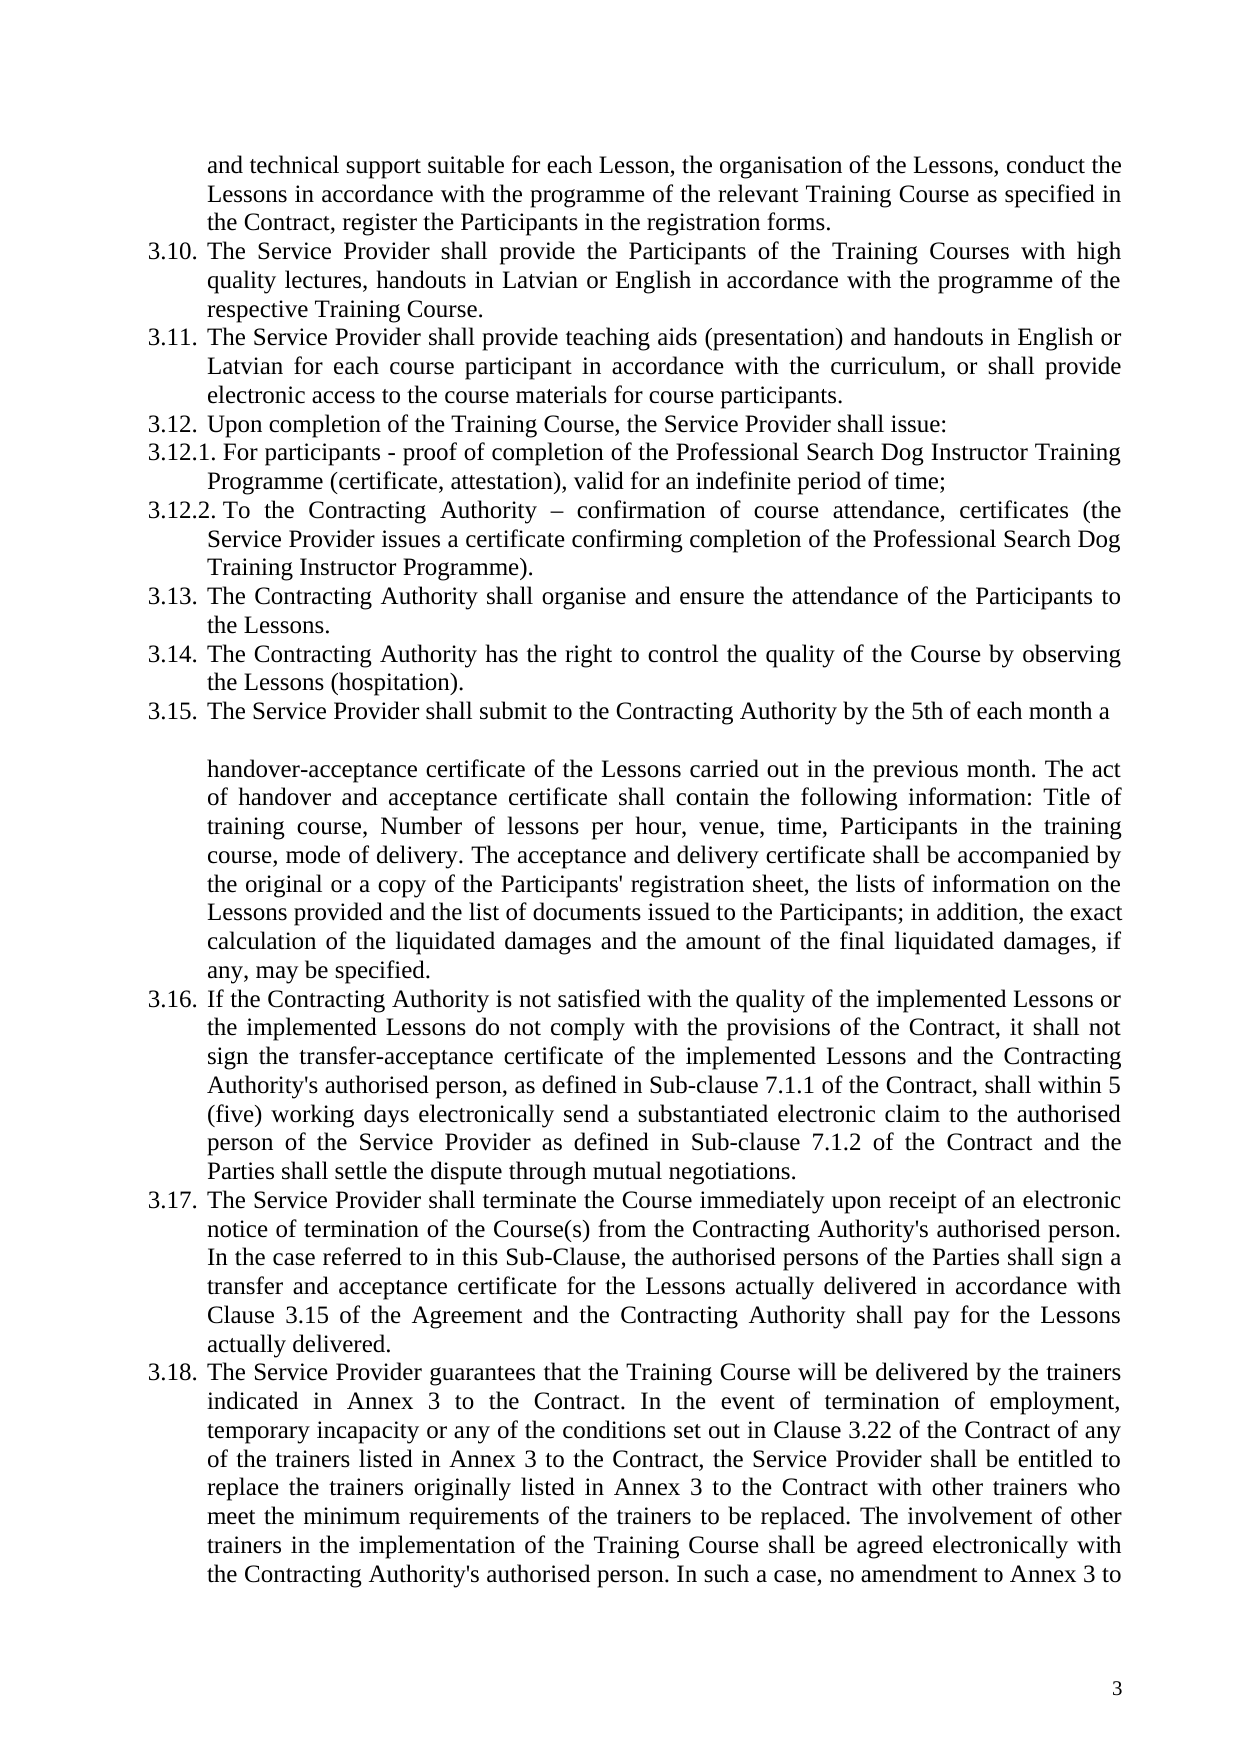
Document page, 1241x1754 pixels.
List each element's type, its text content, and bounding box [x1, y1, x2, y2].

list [148, 1357, 1122, 1587]
list The Contracting Authority shall organise and ensure the attendance of the Participants to the Lessons. [148, 581, 1122, 639]
list If the Contracting Authority is not satisfied with the quality of the implemented Lessons or the implemented Lessons do not comply with the provisions of the Contract, it shall not sign the transfer-acceptance certificate of the implemented Lessons and the Contracting Authority's authorised person, as defined in Sub-clause 7.1.1 of the Contract, shall within 5 (five) working days electronically send a substantiated electronic claim to the authorised person of the Service Provider as defined in Sub-clause 7.1.2 of the Contract and the Parties shall settle the dispute through mutual negotiations. [148, 984, 1122, 1185]
list For participants - proof of completion of the Professional Search Dog Instructor Training Programme (certificate, attestation), valid for an indefinite period of time; [148, 437, 1122, 495]
list The Contracting Authority has the right to control the quality of the Course by observing the Lessons (hospitation). [148, 639, 1122, 696]
text handover-acceptance certificate of the Lessons carried out in the previous month. The act of handover and acceptance certificate shall contain the following information: Title of training course, Number of lessons per hour, venue, time, Participants in the training course, mode of delivery. The acceptance and delivery certificate shall be accompanied by the original or a copy of the Participants' registration sheet, the lists of information on the Lessons provided and the list of documents issued to the Participants; in addition, the exact calculation of the liquidated damages and the amount of the final liquidated damages, if any, may be specified. [207, 754, 1122, 984]
list The Service Provider shall submit to the Contracting Authority by the 5th of each month a [148, 696, 1122, 725]
list Upon completion of the Training Course, the Service Provider shall issue: [148, 409, 1122, 437]
list The Service Provider shall provide teaching aids (presentation) and handouts in English or Latvian for each course participant in accordance with the curriculum, or shall provide electronic access to the course materials for course participants. [148, 322, 1122, 409]
list To the Contracting Authority – confirmation of course attendance, certificates (the Service Provider issues a certificate confirming completion of the Professional Search Dog Training Instructor Programme). [148, 495, 1122, 581]
list The Service Provider shall provide the Participants of the Training Courses with high quality lectures, handouts in Latvian or English in accordance with the programme of the respective Training Course. [148, 236, 1122, 322]
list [148, 150, 1122, 236]
list The Service Provider shall terminate the Course immediately upon receipt of an electronic notice of termination of the Course(s) from the Contracting Authority's authorised person. In the case referred to in this Sub-Clause, the authorised persons of the Parties shall sign a transfer and acceptance certificate for the Lessons actually delivered in accordance with Clause 3.15 of the Agreement and the Contracting Authority shall pay for the Lessons actually delivered. [148, 1185, 1122, 1357]
